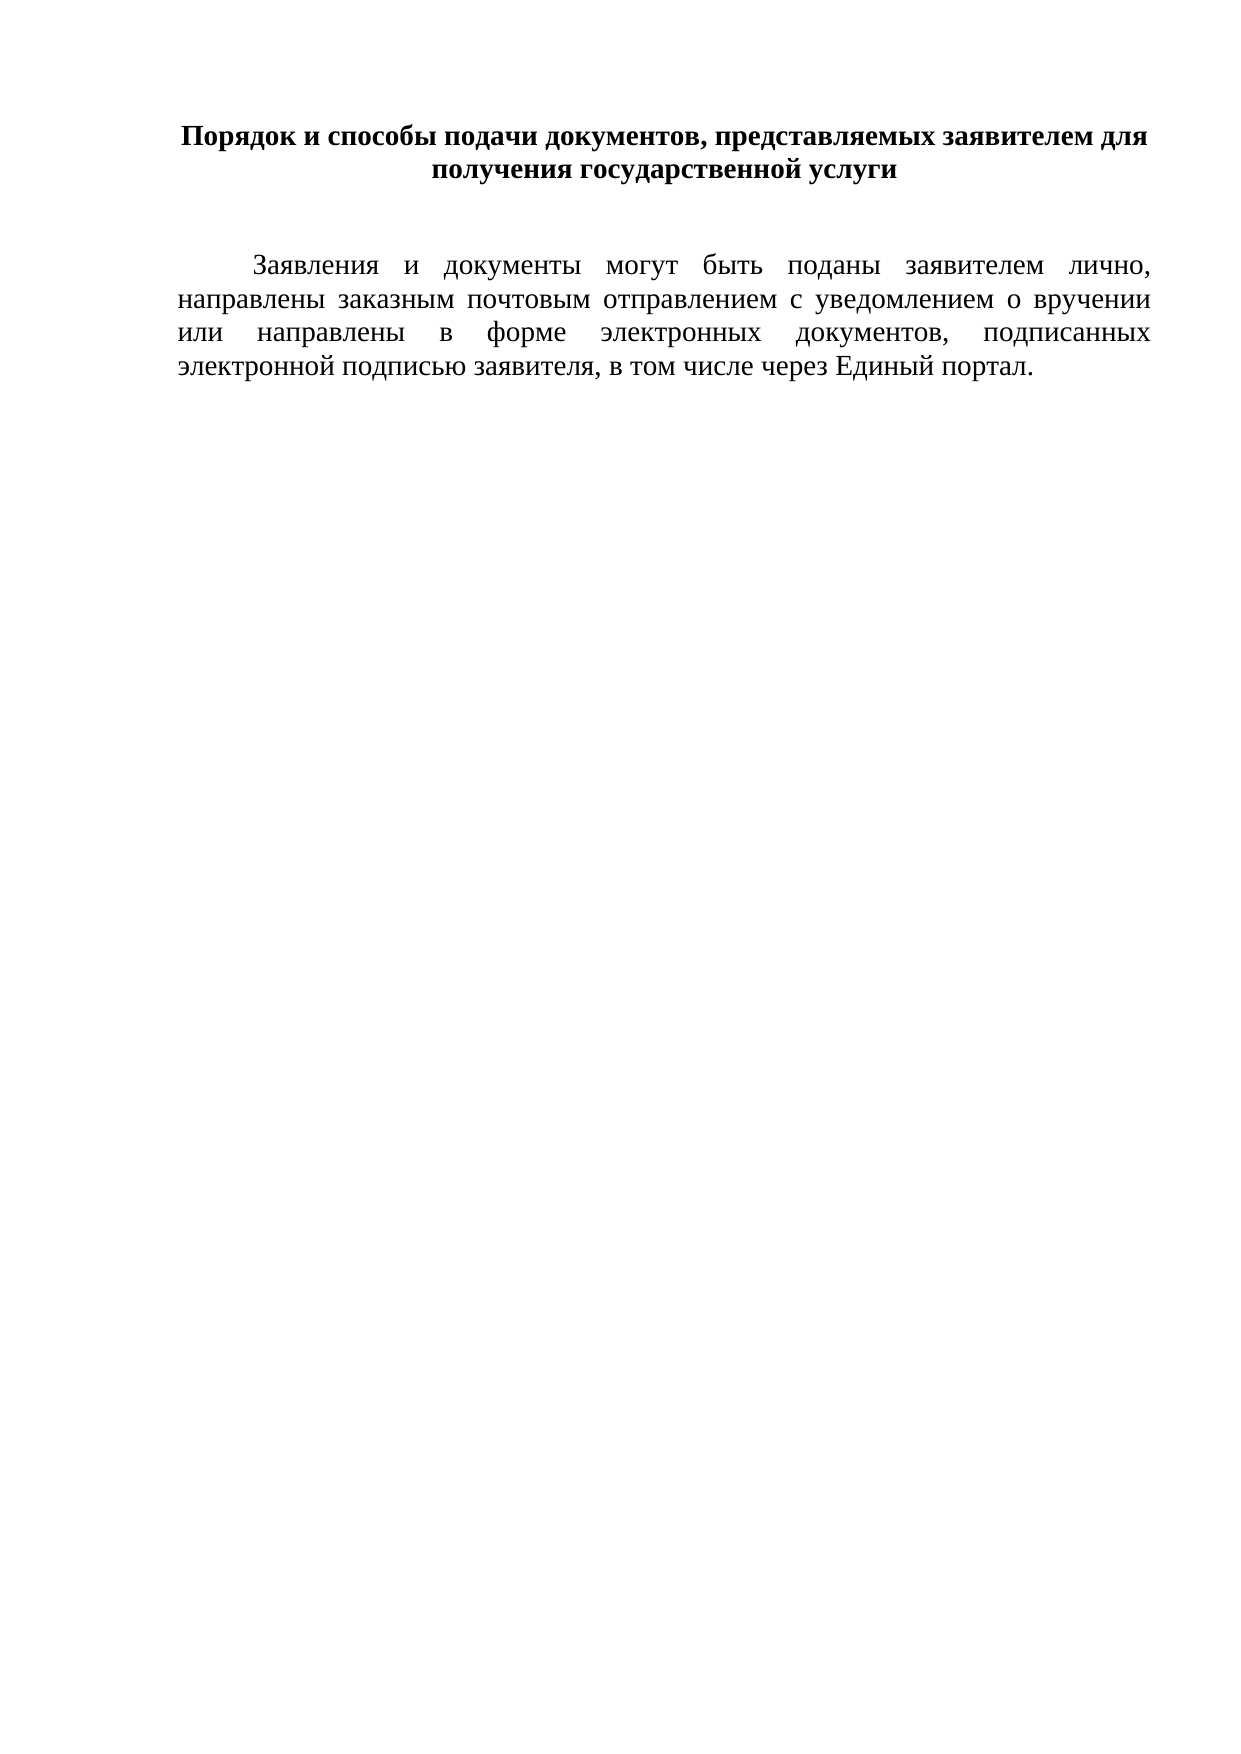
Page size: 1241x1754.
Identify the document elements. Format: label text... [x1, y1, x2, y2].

text Порядок и способы подачи документов, представляемых заявителем для получения государственной услуги [177, 118, 1152, 185]
text Заявления и документы могут быть поданы заявителем лично, направлены заказным почтовым отправлением с уведомлением о вручении или направлены в форме электронных документов, подписанных электронной подписью заявителя, в том числе через Единый портал. [177, 247, 1152, 382]
